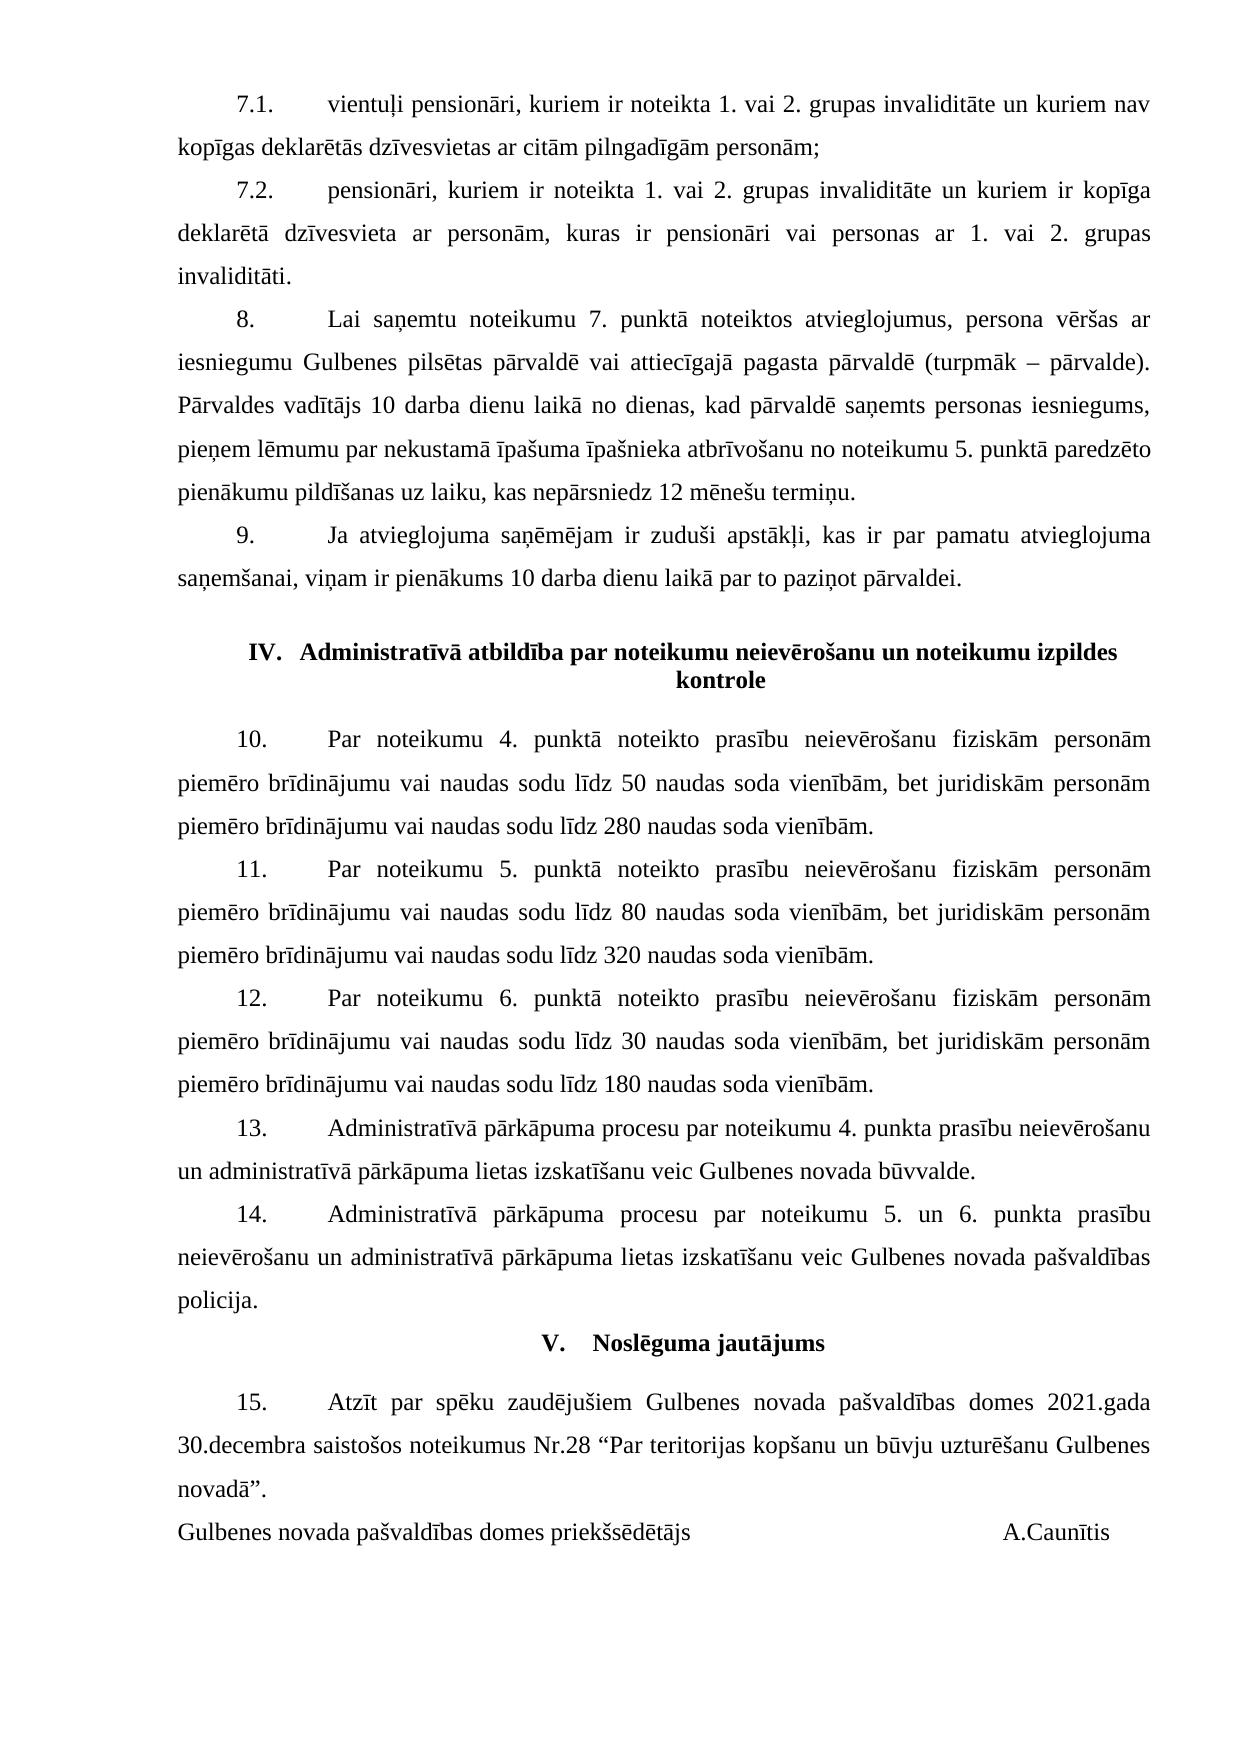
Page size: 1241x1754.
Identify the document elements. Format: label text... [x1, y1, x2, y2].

list Par noteikumu 5. punktā noteikto prasību neievērošanu fiziskām personām piemēro brīdinājumu vai naudas sodu līdz 80 naudas soda vienībām, bet juridiskām personām piemēro brīdinājumu vai naudas sodu līdz 320 naudas soda vienībām. [177, 854, 1152, 969]
list Par noteikumu 4. punktā noteikto prasību neievērošanu fiziskām personām piemēro brīdinājumu vai naudas sodu līdz 50 naudas soda vienībām, bet juridiskām personām piemēro brīdinājumu vai naudas sodu līdz 280 naudas soda vienībām. [177, 724, 1152, 839]
text Gulbenes novada pašvaldības domes priekšsēdētājs A.Caunītis [177, 1517, 1152, 1546]
list Administratīvā atbildība par noteikumu neievērošanu un noteikumu izpildes kontrole [215, 637, 1152, 694]
list Atzīt par spēku zaudējušiem Gulbenes novada pašvaldības domes 2021.gada 30.decembra saistošos noteikumus Nr.28 “Par teritorijas kopšanu un būvju uzturēšanu Gulbenes novadā”. [177, 1387, 1152, 1502]
list pensionāri, kuriem ir noteikta 1. vai 2. grupas invaliditāte un kuriem ir kopīga deklarētā dzīvesvieta ar personām, kuras ir pensionāri vai personas ar 1. vai 2. grupas invaliditāti. [177, 175, 1152, 290]
list Lai saņemtu noteikumu 7. punktā noteiktos atvieglojumus, persona vēršas ar iesniegumu Gulbenes pilsētas pārvaldē vai attiecīgajā pagasta pārvaldē (turpmāk – pārvalde). Pārvaldes vadītājs 10 darba dienu laikā no dienas, kad pārvaldē saņemts personas iesniegums, pieņem lēmumu par nekustamā īpašuma īpašnieka atbrīvošanu no noteikumu 5. punktā paredzēto pienākumu pildīšanas uz laiku, kas nepārsniedz 12 mēnešu termiņu. [177, 304, 1152, 506]
list vientuļi pensionāri, kuriem ir noteikta 1. vai 2. grupas invaliditāte un kuriem nav kopīgas deklarētās dzīvesvietas ar citām pilngadīgām personām; [177, 89, 1152, 161]
list Noslēguma jautājums [215, 1328, 1152, 1357]
list Ja atvieglojuma saņēmējam ir zuduši apstākļi, kas ir par pamatu atvieglojuma saņemšanai, viņam ir pienākums 10 darba dienu laikā par to paziņot pārvaldei. [177, 520, 1152, 592]
list Par noteikumu 6. punktā noteikto prasību neievērošanu fiziskām personām piemēro brīdinājumu vai naudas sodu līdz 30 naudas soda vienībām, bet juridiskām personām piemēro brīdinājumu vai naudas sodu līdz 180 naudas soda vienībām. [177, 983, 1152, 1098]
list Administratīvā pārkāpuma procesu par noteikumu 5. un 6. punkta prasību neievērošanu un administratīvā pārkāpuma lietas izskatīšanu veic Gulbenes novada pašvaldības policija. [177, 1199, 1152, 1314]
list Administratīvā pārkāpuma procesu par noteikumu 4. punkta prasību neievērošanu un administratīvā pārkāpuma lietas izskatīšanu veic Gulbenes novada būvvalde. [177, 1113, 1152, 1184]
